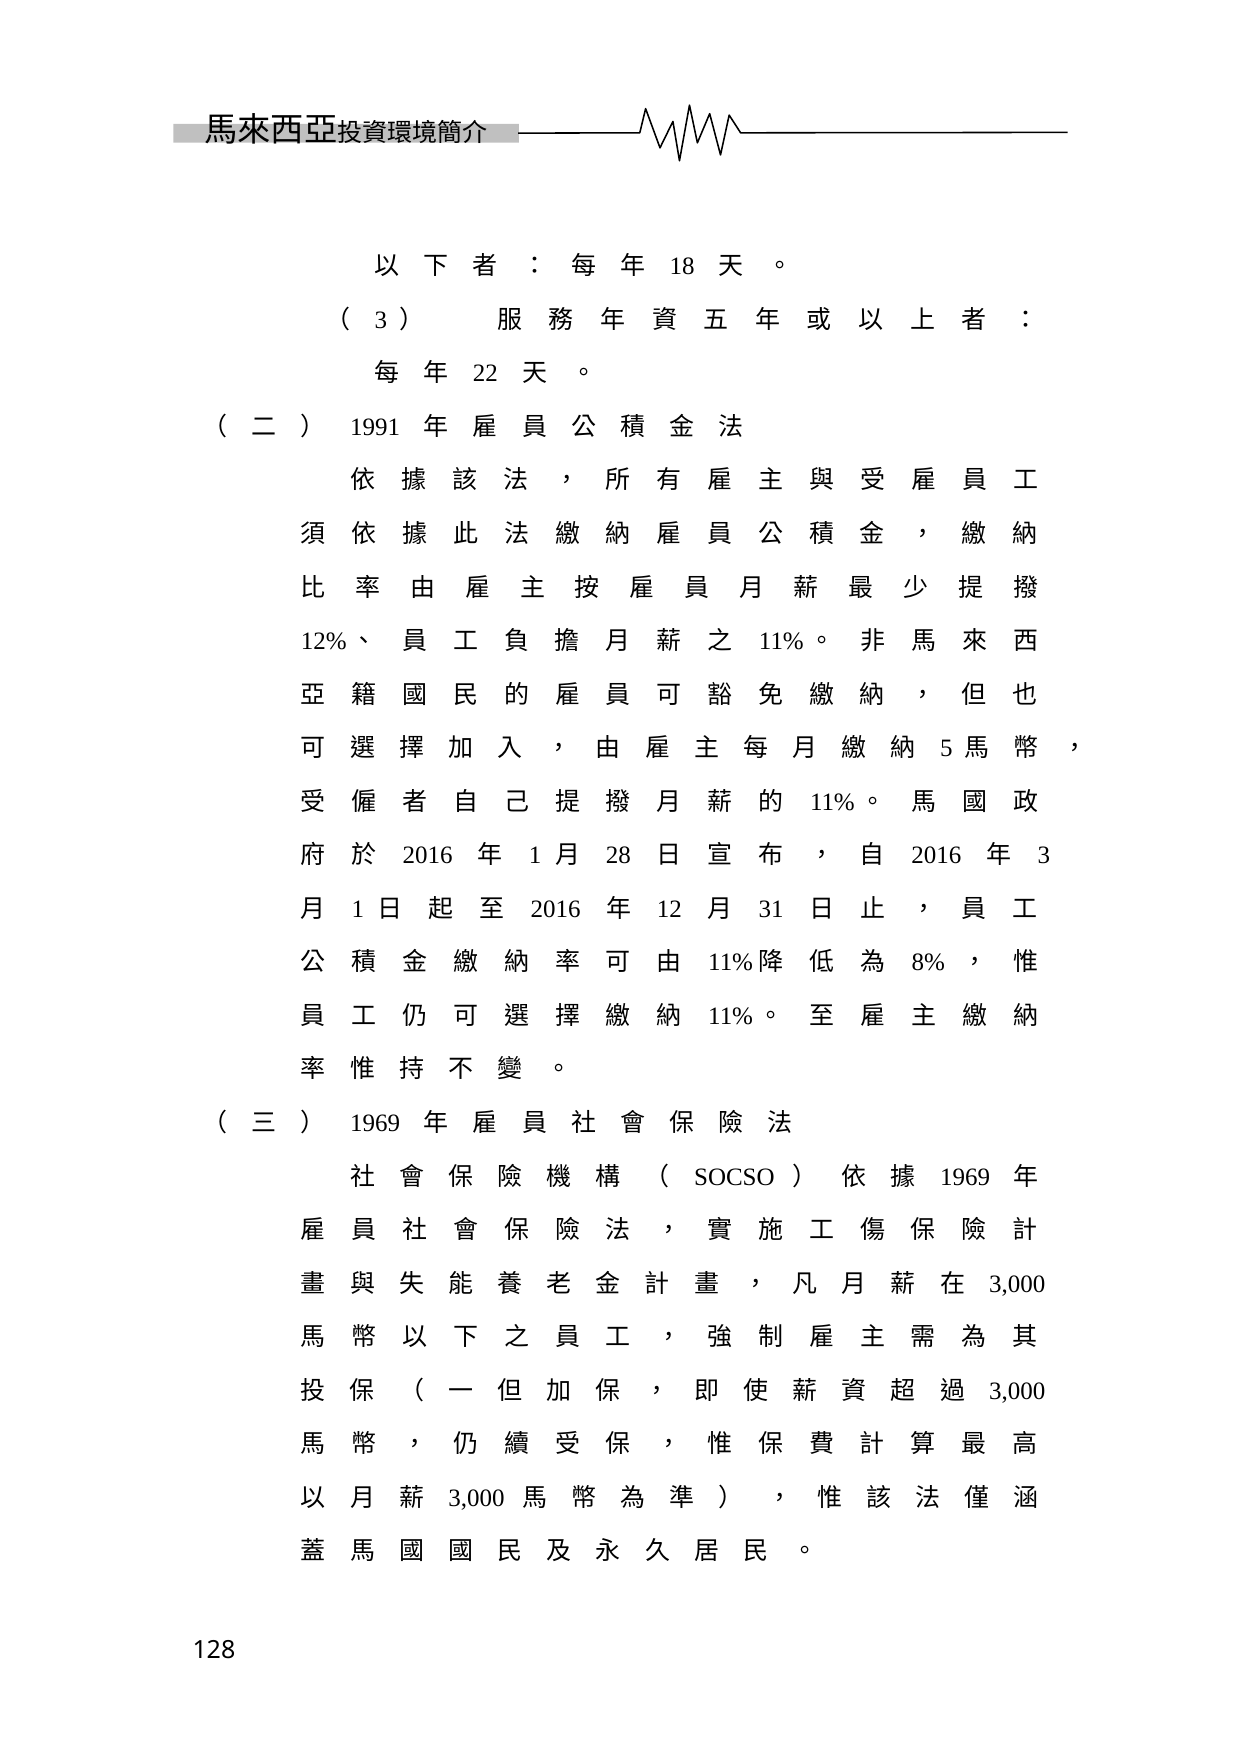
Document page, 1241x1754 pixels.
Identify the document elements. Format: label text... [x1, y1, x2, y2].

text 社會保險機構（SOCSO）依據1969年雇員社會保險法，實施工傷保險計畫與失能養老金計畫，凡月薪在3,000馬幣以下之員工，強制雇主需為其投保（一但加保，即使薪資超過3,000馬幣，仍續受保，惟保費計算最高以月薪3,000馬幣為準），惟該法僅涵蓋馬國國民及永久居民。 [276, 1147, 1063, 1576]
text （二）1991年雇員公積金法 [202, 398, 1063, 451]
text （三）1969年雇員社會保險法 [202, 1094, 1063, 1147]
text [301, 237, 1063, 291]
text 依據該法，所有雇主與受雇員工須依據此法繳納雇員公積金，繳納比率由雇主按雇員月薪最少提撥12%、員工負擔月薪之11%。非馬來西亞籍國民的雇員可豁免繳納，但也可選擇加入，由雇主每月繳納5馬幣，受僱者自己提撥月薪的11%。馬國政府於2016年1月28日宣布，自2016年3月1日起至2016年12月31日止，員工公積金繳納率可由11%降低為8%，惟員工仍可選擇繳納11%。至雇主繳納率惟持不變。 [276, 451, 1063, 1094]
text （3） 服務年資五年或以上者：每年22天。 [301, 291, 1063, 398]
